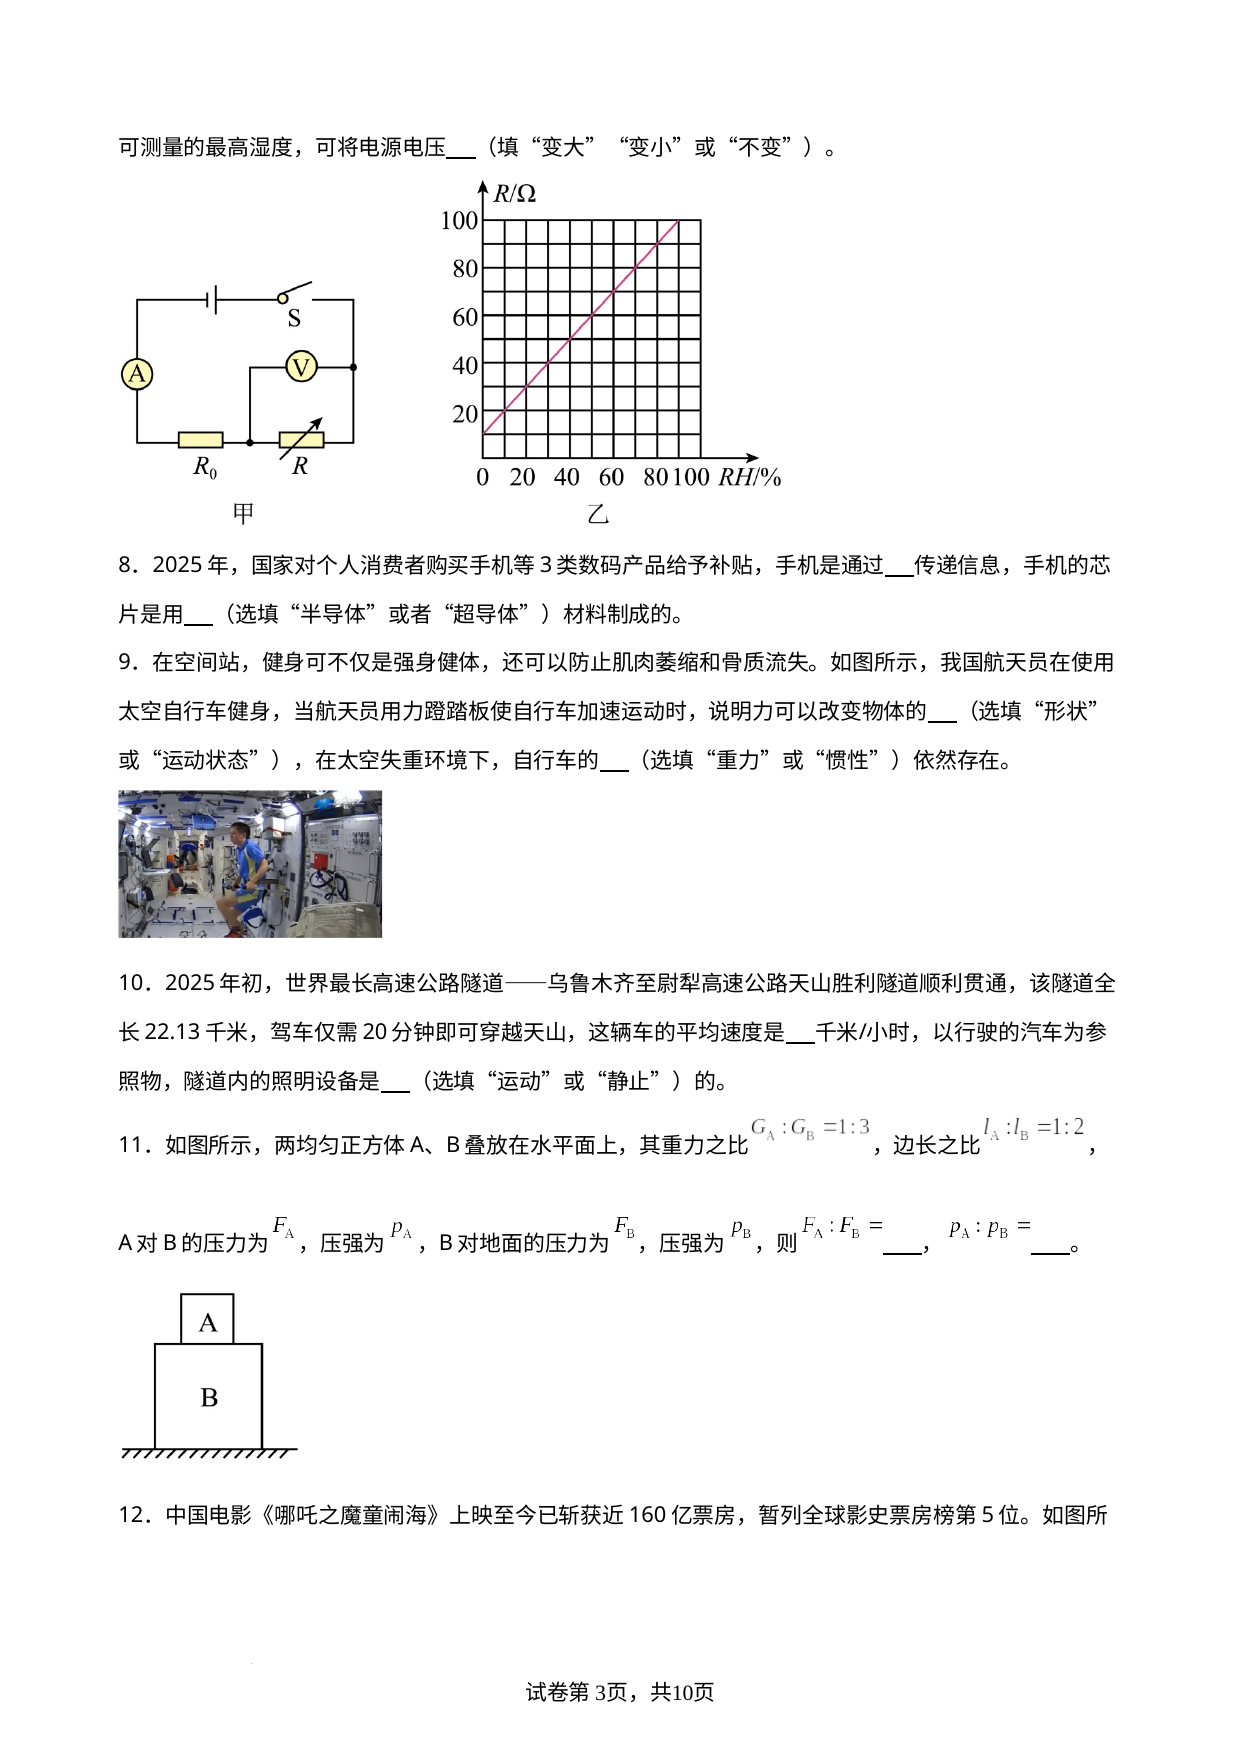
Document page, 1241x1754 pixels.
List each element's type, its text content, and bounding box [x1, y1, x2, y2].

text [118, 129, 1122, 162]
text 9．在空间站，健身可不仅是强身健体，还可以防止肌肉萎缩和骨质流失。如图所示，我国航天员在使用太空自行车健身，当航天员用力蹬踏板使自行车加速运动时，说明力可以改变物体的 （选填“形状”或“运动状态”），在太空失重环境下，自行车的 （选填“重力”或“惯性”）依然存在。 [118, 645, 1122, 775]
picture [118, 177, 783, 527]
text 10．2025年初，世界最长高速公路隧道——乌鲁木齐至尉犁高速公路天山胜利隧道顺利贯通，该隧道全长22.13千米，驾车仅需20分钟即可穿越天山，这辆车的平均速度是 千米/小时，以行驶的汽车为参照物，隧道内的照明设备是 （选填“运动”或“静止”）的。 [118, 966, 1122, 1096]
text 11．如图所示，两均匀正方体A、B叠放在水平面上，其重力之比，边长之比，A对B的压力为，压强为，B对地面的压力为，压强为，则 ， 。 [118, 1112, 1122, 1274]
text 8．2025年，国家对个人消费者购买手机等3类数码产品给予补贴，手机是通过 传递信息，手机的芯片是用 （选填“半导体”或者“超导体”）材料制成的。 [118, 548, 1122, 629]
picture [118, 1290, 300, 1461]
picture [118, 790, 383, 938]
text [118, 1498, 1122, 1530]
